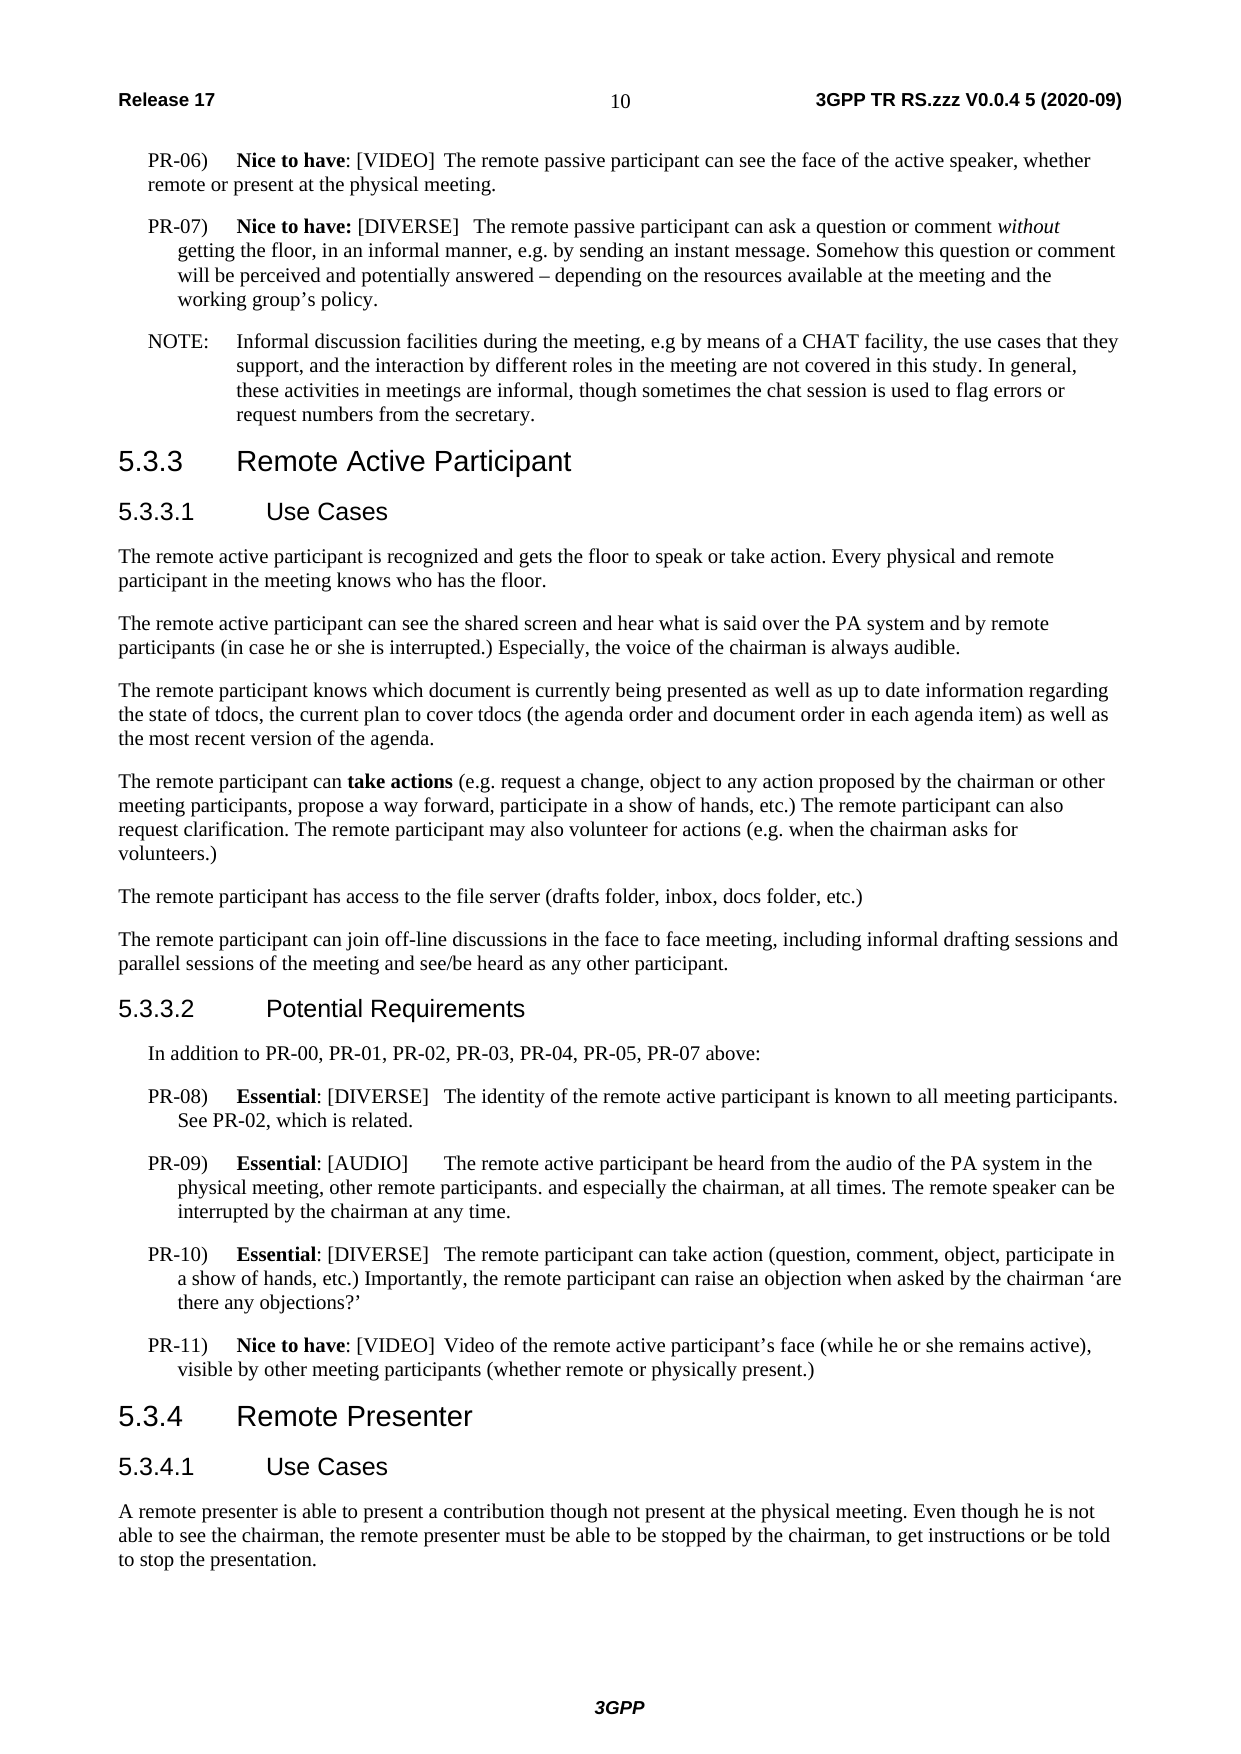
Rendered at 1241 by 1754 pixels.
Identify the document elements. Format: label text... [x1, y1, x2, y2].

text The remote active participant is recognized and gets the floor to speak or take action. Every physical and remote participant in the meeting knows who has the floor. [118, 544, 1122, 592]
text A remote presenter is able to present a contribution though not present at the physical meeting. Even though he is not able to see the chairman, the remote presenter must be able to be stopped by the chairman, to get instructions or be told to stop the presentation. [118, 1499, 1122, 1571]
text PR-08) Essential: [DIVERSE] The identity of the remote active participant is known to all meeting participants. See PR-02, which is related. [148, 1084, 1122, 1132]
text The remote participant has access to the file server (drafts folder, inbox, docs folder, etc.) [118, 884, 1122, 908]
subtitle 5.3.3.2 Potential Requirements [118, 993, 1122, 1022]
text PR-10) Essential: [DIVERSE] The remote participant can take action (question, comment, object, participate in a show of hands, etc.) Importantly, the remote participant can raise an objection when asked by the chairman ‘are there any objections?’ [148, 1242, 1122, 1314]
text PR-07) Nice to have: [DIVERSE] The remote passive participant can ask a question or comment without getting the floor, in an informal manner, e.g. by sending an instant message. Somehow this question or comment will be perceived and potentially answered – depending on the resources available at the meeting and the working group’s policy. [148, 214, 1122, 311]
text In addition to PR-00, PR-01, PR-02, PR-03, PR-04, PR-05, PR-07 above: [148, 1041, 1122, 1065]
subtitle 5.3.3 Remote Active Participant [118, 444, 1122, 478]
text PR-09) Essential: [AUDIO] The remote active participant be heard from the audio of the PA system in the physical meeting, other remote participants. and especially the chairman, at all times. The remote speaker can be interrupted by the chairman at any time. [148, 1151, 1122, 1223]
text The remote participant knows which document is currently being presented as well as up to date information regarding the state of tdocs, the current plan to cover tdocs (the agenda order and document order in each agenda item) as well as the most recent version of the agenda. [118, 678, 1122, 750]
text The remote participant can join off-line discussions in the face to face meeting, including informal drafting sessions and parallel sessions of the meeting and see/be heard as any other participant. [118, 927, 1122, 975]
text NOTE: Informal discussion facilities during the meeting, e.g by means of a CHAT facility, the use cases that they support, and the interaction by different roles in the meeting are not covered in this study. In general, these activities in meetings are informal, though sometimes the chat session is used to flag errors or request numbers from the secretary. [148, 329, 1122, 426]
subtitle 5.3.4.1 Use Cases [118, 1452, 1122, 1481]
text PR-06) Nice to have: [VIDEO] The remote passive participant can see the face of the active speaker, whether remote or present at the physical meeting. [148, 147, 1122, 196]
subtitle 5.3.4 Remote Presenter [118, 1399, 1122, 1433]
text The remote participant can take actions (e.g. request a change, object to any action proposed by the chairman or other meeting participants, propose a way forward, participate in a show of hands, etc.) The remote participant can also request clarification. The remote participant may also volunteer for actions (e.g. when the chairman asks for volunteers.) [118, 769, 1122, 865]
text The remote active participant can see the shared screen and hear what is said over the PA system and by remote participants (in case he or she is interrupted.) Especially, the voice of the chairman is always audible. [118, 611, 1122, 659]
subtitle 5.3.3.1 Use Cases [118, 497, 1122, 525]
text PR-11) Nice to have: [VIDEO] Video of the remote active participant’s face (while he or she remains active), visible by other meeting participants (whether remote or physically present.) [148, 1333, 1122, 1381]
